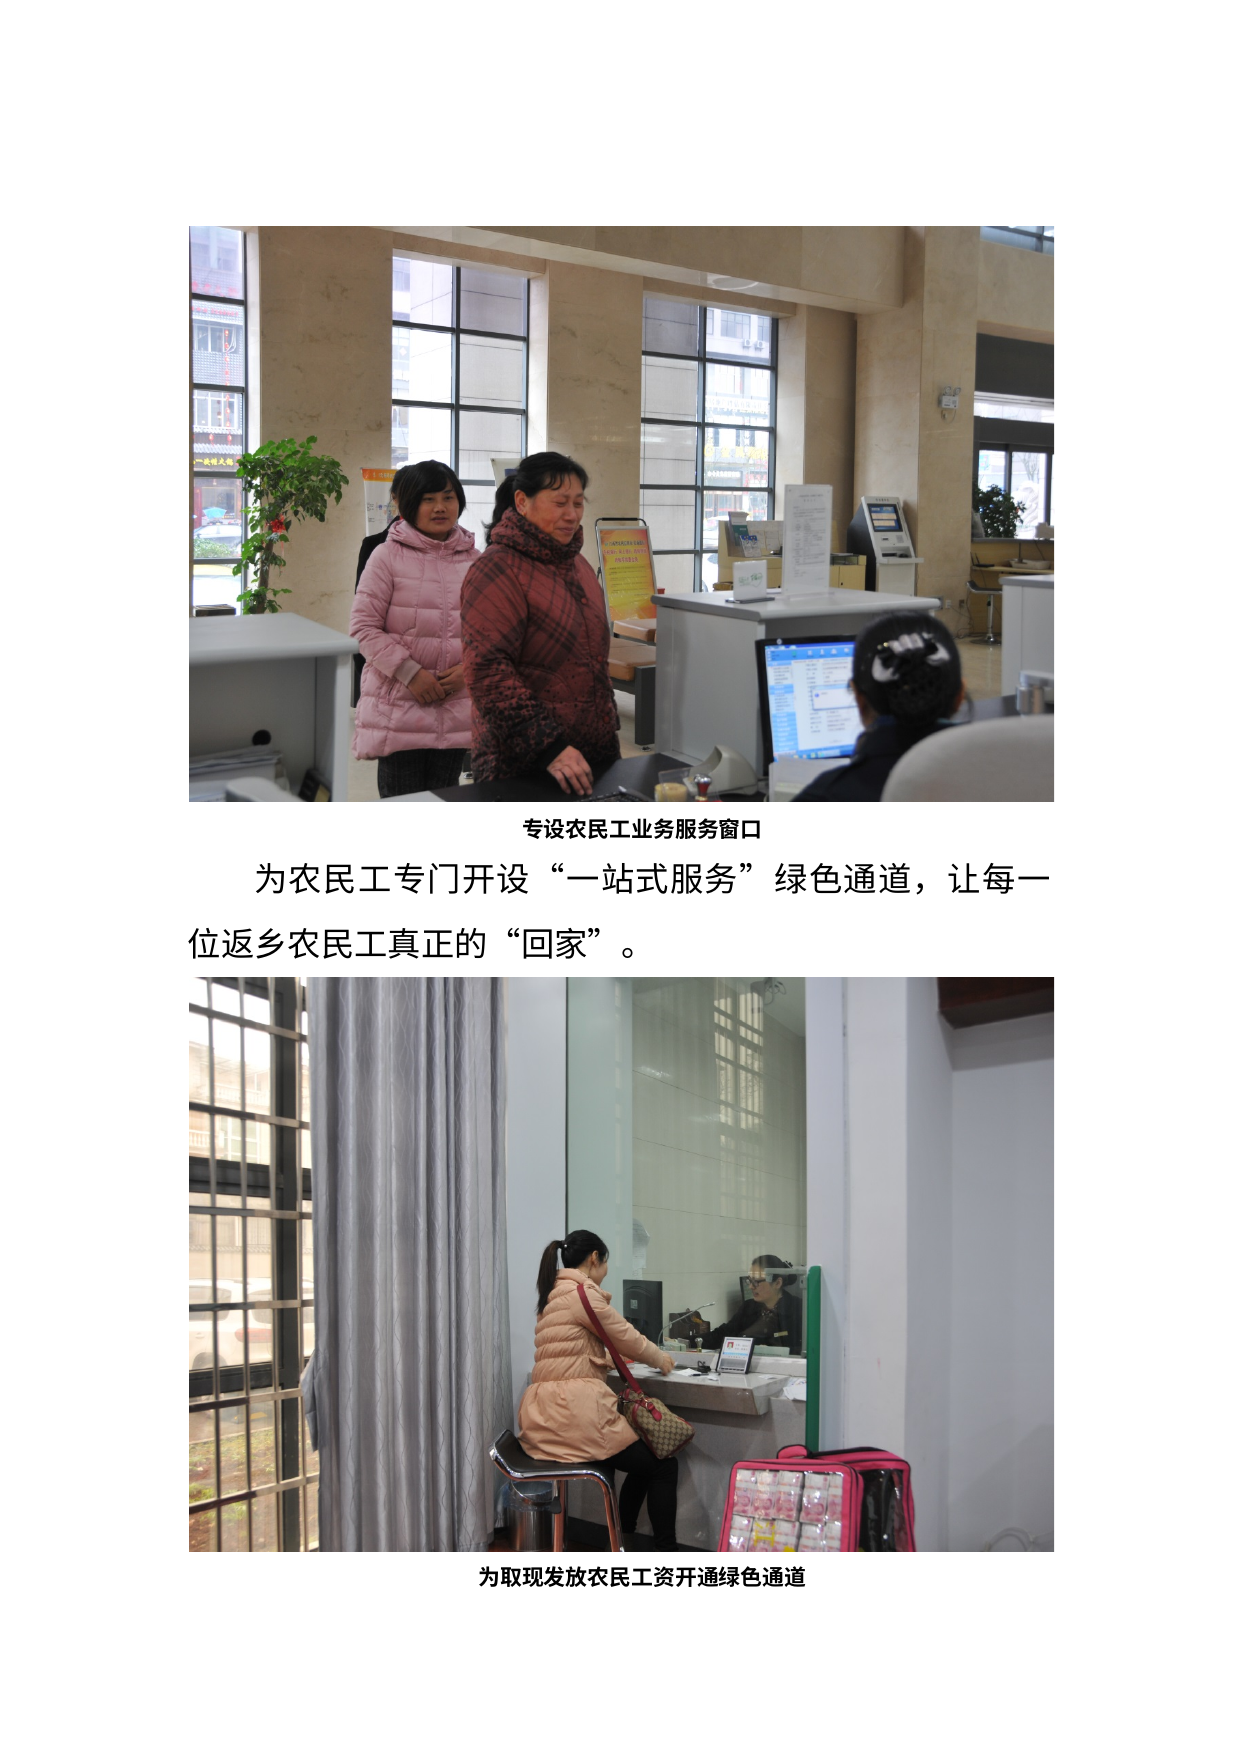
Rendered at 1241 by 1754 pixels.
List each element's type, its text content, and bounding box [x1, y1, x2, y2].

text 为农民工专门开设“一站式服务”绿色通道，让每一位返乡农民工真正的“回家”。 [187, 844, 1053, 974]
picture [189, 226, 1055, 802]
picture [189, 977, 1055, 1552]
text 为取现发放农民工资开通绿色通道 [187, 1559, 1053, 1592]
text 专设农民工业务服务窗口 [187, 812, 1053, 844]
